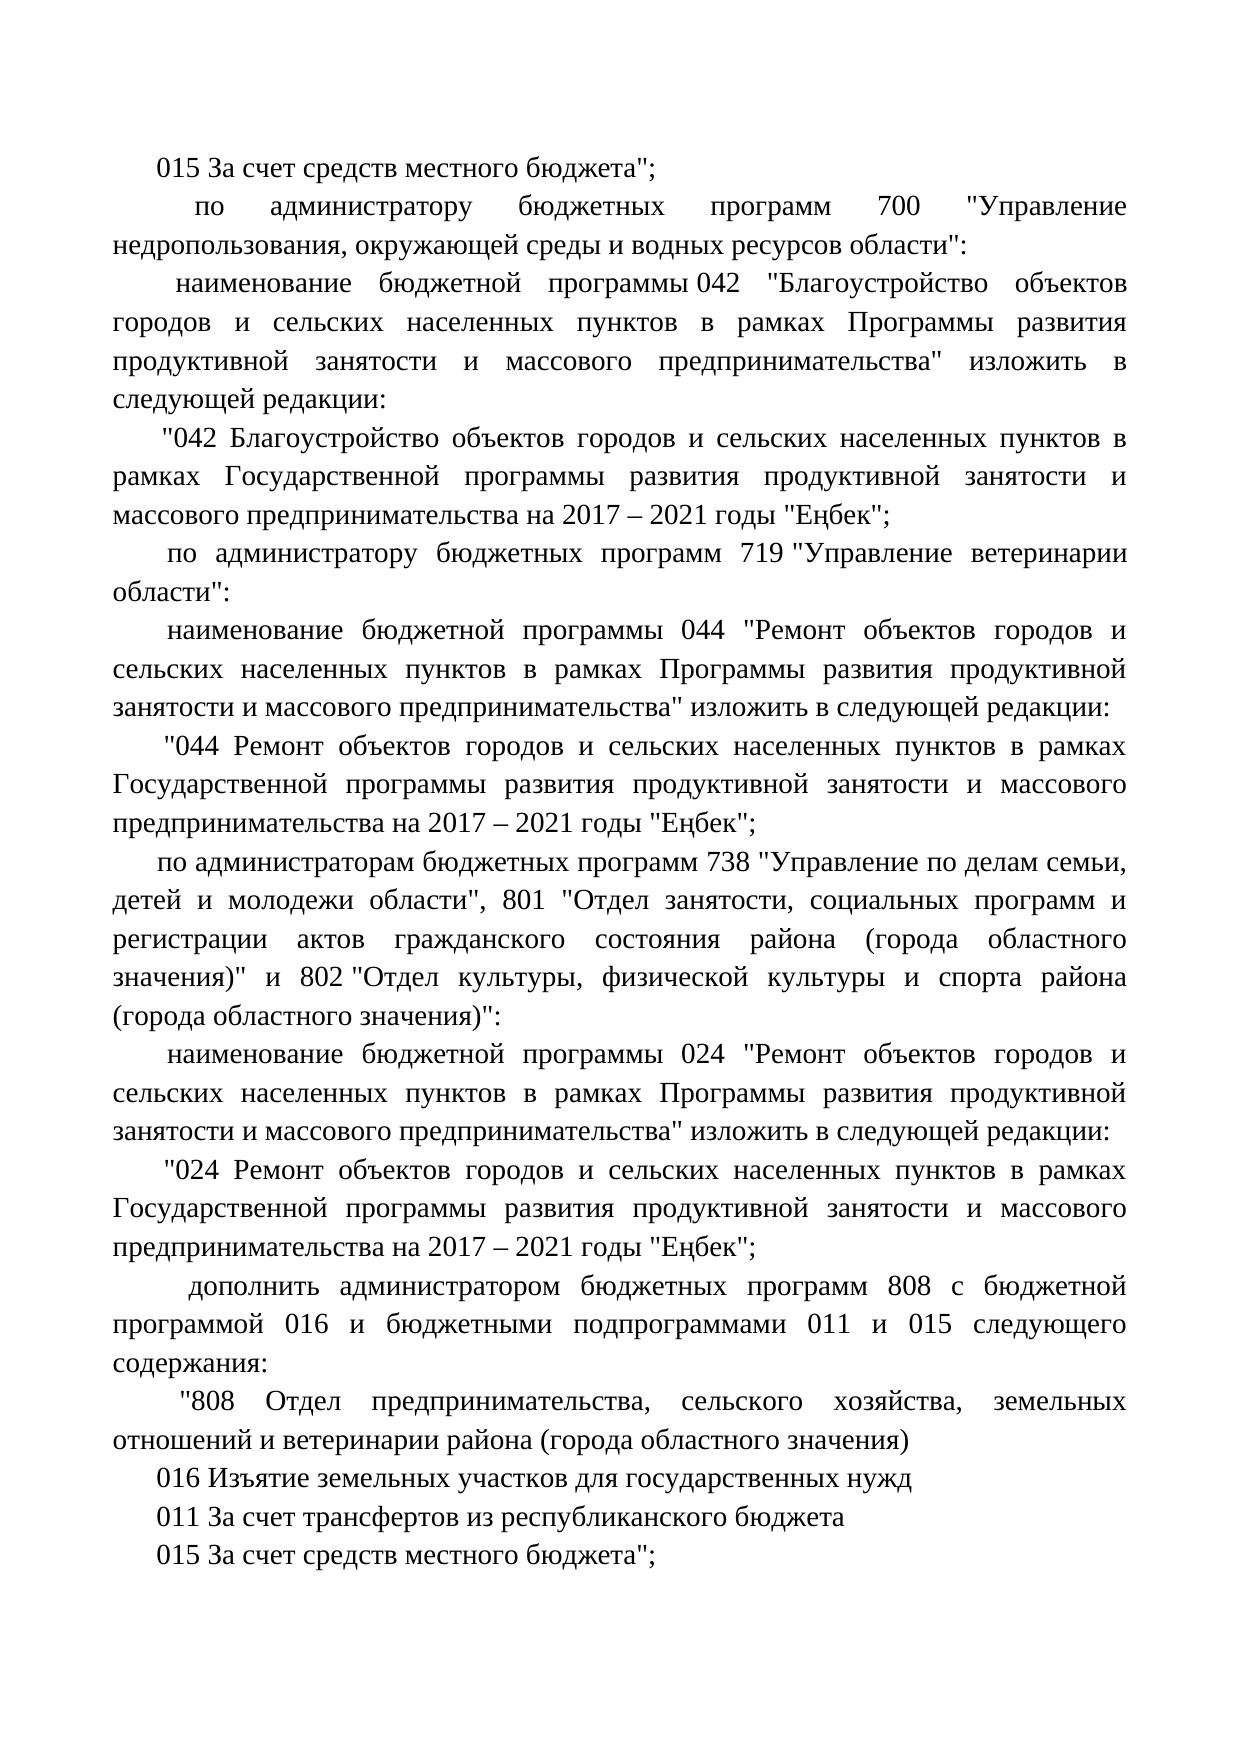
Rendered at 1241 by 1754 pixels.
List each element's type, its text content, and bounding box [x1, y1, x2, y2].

text наименование бюджетной программы 024 "Ремонт объектов городов и сельских населенных пунктов в рамках Программы развития продуктивной занятости и массового предпринимательства" изложить в следующей редакции: [112, 1036, 1128, 1147]
text "042 Благоустройство объектов городов и сельских населенных пунктов в рамках Государственной программы развития продуктивной занятости и массового предпринимательства на 2017 – 2021 годы "Еңбек"; [112, 420, 1128, 530]
text наименование бюджетной программы 042 "Благоустройство объектов городов и сельских населенных пунктов в рамках Программы развития продуктивной занятости и массового предпринимательства" изложить в следующей редакции: [112, 266, 1128, 415]
text по администратору бюджетных программ 719 "Управление ветеринарии области": [112, 535, 1128, 607]
text 015 За счет средств местного бюджета"; [112, 150, 1128, 183]
text 015 За счет средств местного бюджета"; [112, 1537, 1128, 1571]
text наименование бюджетной программы 044 "Ремонт объектов городов и сельских населенных пунктов в рамках Программы развития продуктивной занятости и массового предпринимательства" изложить в следующей редакции: [112, 612, 1128, 723]
text "808 Отдел предпринимательства, сельского хозяйства, земельных отношений и ветеринарии района (города областного значения) [112, 1383, 1128, 1455]
text 011 За счет трансфертов из республиканского бюджета [112, 1499, 1128, 1532]
text 016 Изъятие земельных участков для государственных нужд [112, 1460, 1128, 1494]
text "044 Ремонт объектов городов и сельских населенных пунктов в рамках Государственной программы развития продуктивной занятости и массового предпринимательства на 2017 – 2021 годы "Еңбек"; [112, 728, 1128, 839]
text "024 Ремонт объектов городов и сельских населенных пунктов в рамках Государственной программы развития продуктивной занятости и массового предпринимательства на 2017 – 2021 годы "Еңбек"; [112, 1152, 1128, 1263]
text дополнить администратором бюджетных программ 808 с бюджетной программой 016 и бюджетными подпрограммами 011 и 015 следующего содержания: [112, 1268, 1128, 1378]
text по администратору бюджетных программ 700 "Управление недропользования, окружающей среды и водных ресурсов области": [112, 188, 1128, 261]
text по администраторам бюджетных программ 738 "Управление по делам семьи, детей и молодежи области", 801 "Отдел занятости, социальных программ и регистрации актов гражданского состояния района (города областного значения)" и 802 "Отдел культуры, физической культуры и спорта района (города областного значения)": [112, 844, 1128, 1031]
